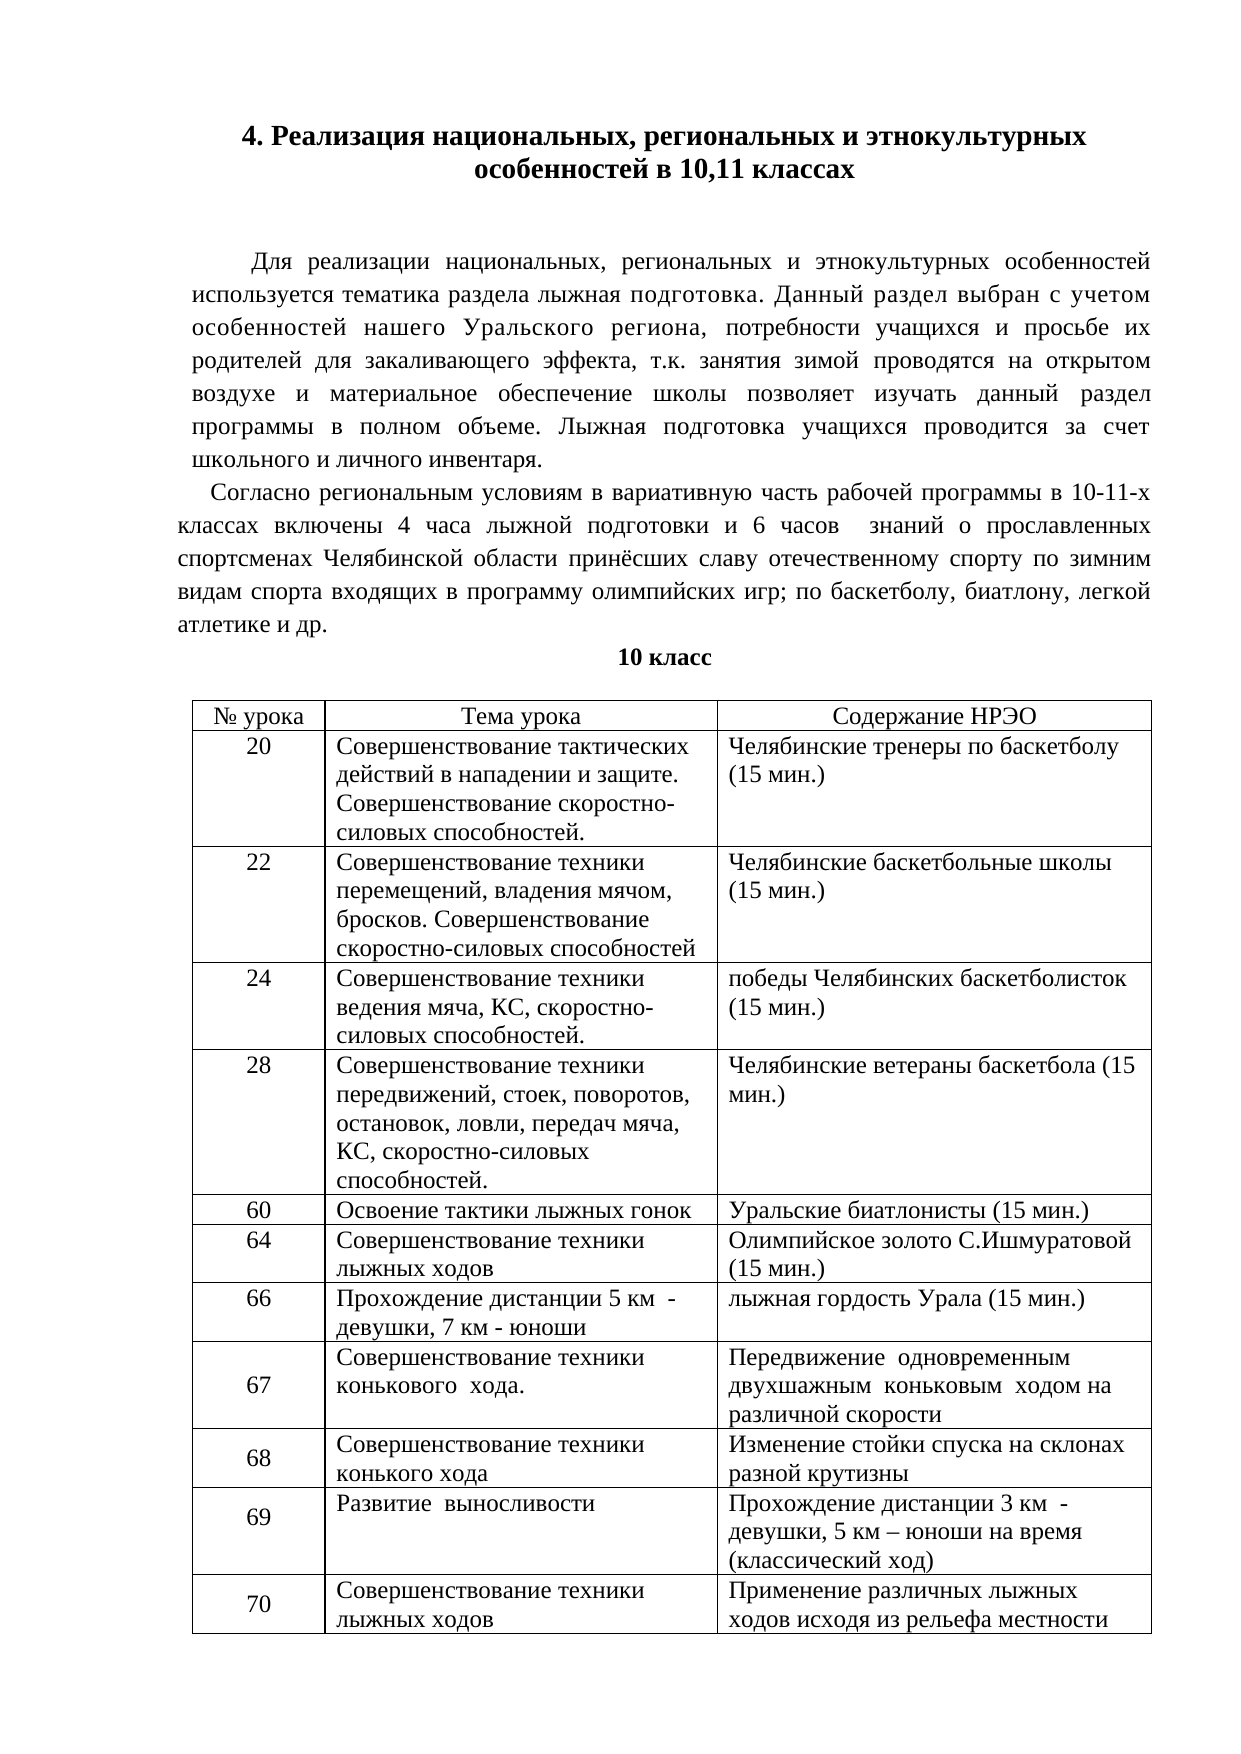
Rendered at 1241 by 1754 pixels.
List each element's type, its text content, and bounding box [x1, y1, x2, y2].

table_cell Совершенствование тактических действий в нападении и защите. Совершенствование скоростно-силовых способностей. [326, 731, 717, 846]
table_cell Челябинские тренеры по баскетболу (15 мин.) [718, 731, 1151, 846]
table_header Тема урока [326, 701, 717, 730]
table_cell Развитие выносливости [326, 1488, 717, 1574]
table_cell Совершенствование техники лыжных ходов [326, 1575, 717, 1632]
table_cell победы Челябинских баскетболисток (15 мин.) [718, 963, 1151, 1049]
table_cell 64 [193, 1225, 324, 1282]
table_cell Совершенствование техники лыжных ходов [326, 1225, 717, 1282]
table_cell 60 [193, 1195, 324, 1224]
table_cell 20 [193, 731, 324, 846]
table_cell Совершенствование техники конькового хода. [326, 1342, 717, 1428]
table_cell Прохождение дистанции 5 км - девушки, 7 км - юноши [326, 1283, 717, 1341]
text Для реализации национальных, региональных и этнокультурных особенностей используется тематика раздела лыжная подготовка. Данный раздел выбран с учетом особенностей нашего Уральского региона, потребности учащихся и просьбе их родителей для закаливающего эффекта, т.к. занятия зимой проводятся на открытом воздухе и материальное обеспечение школы позволяет изучать данный раздел программы в полном объеме. Лыжная подготовка учащихся проводится за счет школьного и личного инвентаря. [192, 246, 1151, 473]
table_cell Совершенствование техники конького хода [326, 1429, 717, 1487]
table_cell Совершенствование техники передвижений, стоек, поворотов, остановок, ловли, передач мяча, КС, скоростно-силовых способностей. [326, 1050, 717, 1194]
text Согласно региональным условиям в вариативную часть рабочей программы в 10-11-х классах включены 4 часа лыжной подготовки и 6 часов знаний о прославленных спортсменах Челябинской области принёсших славу отечественному спорту по зимним видам спорта входящих в программу олимпийских игр; по баскетболу, биатлону, легкой атлетике и др. [177, 477, 1152, 638]
table_cell Прохождение дистанции 3 км - девушки, 5 км – юноши на время (классический ход) [718, 1488, 1151, 1574]
table_cell Олимпийское золото С.Ишмуратовой (15 мин.) [718, 1225, 1151, 1282]
table_cell 22 [193, 847, 324, 962]
table_cell Передвижение одновременным двухшажным коньковым ходом на различной скорости [718, 1342, 1151, 1428]
text 4. Реализация национальных, региональных и этнокультурных особенностей в 10,11 классах [177, 118, 1152, 185]
table_cell 70 [193, 1575, 324, 1632]
table_cell Применение различных лыжных ходов исходя из рельефа местности [718, 1575, 1151, 1632]
text 10 класс [177, 642, 1152, 671]
table_cell 67 [193, 1342, 324, 1428]
table_cell Челябинские баскетбольные школы (15 мин.) [718, 847, 1151, 962]
table_cell 69 [193, 1488, 324, 1574]
table_cell 28 [193, 1050, 324, 1194]
table_cell 66 [193, 1283, 324, 1341]
table_cell Изменение стойки спуска на склонах разной крутизны [718, 1429, 1151, 1487]
table_header № урока [193, 701, 324, 730]
table_cell Совершенствование техники перемещений, владения мячом, бросков. Совершенствование скоростно-силовых способностей [326, 847, 717, 962]
table_cell 68 [193, 1429, 324, 1487]
table_header Содержание НРЭО [718, 701, 1151, 730]
table_cell Освоение тактики лыжных гонок [326, 1195, 717, 1224]
table_cell Совершенствование техники ведения мяча, КС, скоростно-силовых способностей. [326, 963, 717, 1049]
table_cell Челябинские ветераны баскетбола (15 мин.) [718, 1050, 1151, 1194]
table_cell лыжная гордость Урала (15 мин.) [718, 1283, 1151, 1341]
table_cell Уральские биатлонисты (15 мин.) [718, 1195, 1151, 1224]
table_cell 24 [193, 963, 324, 1049]
